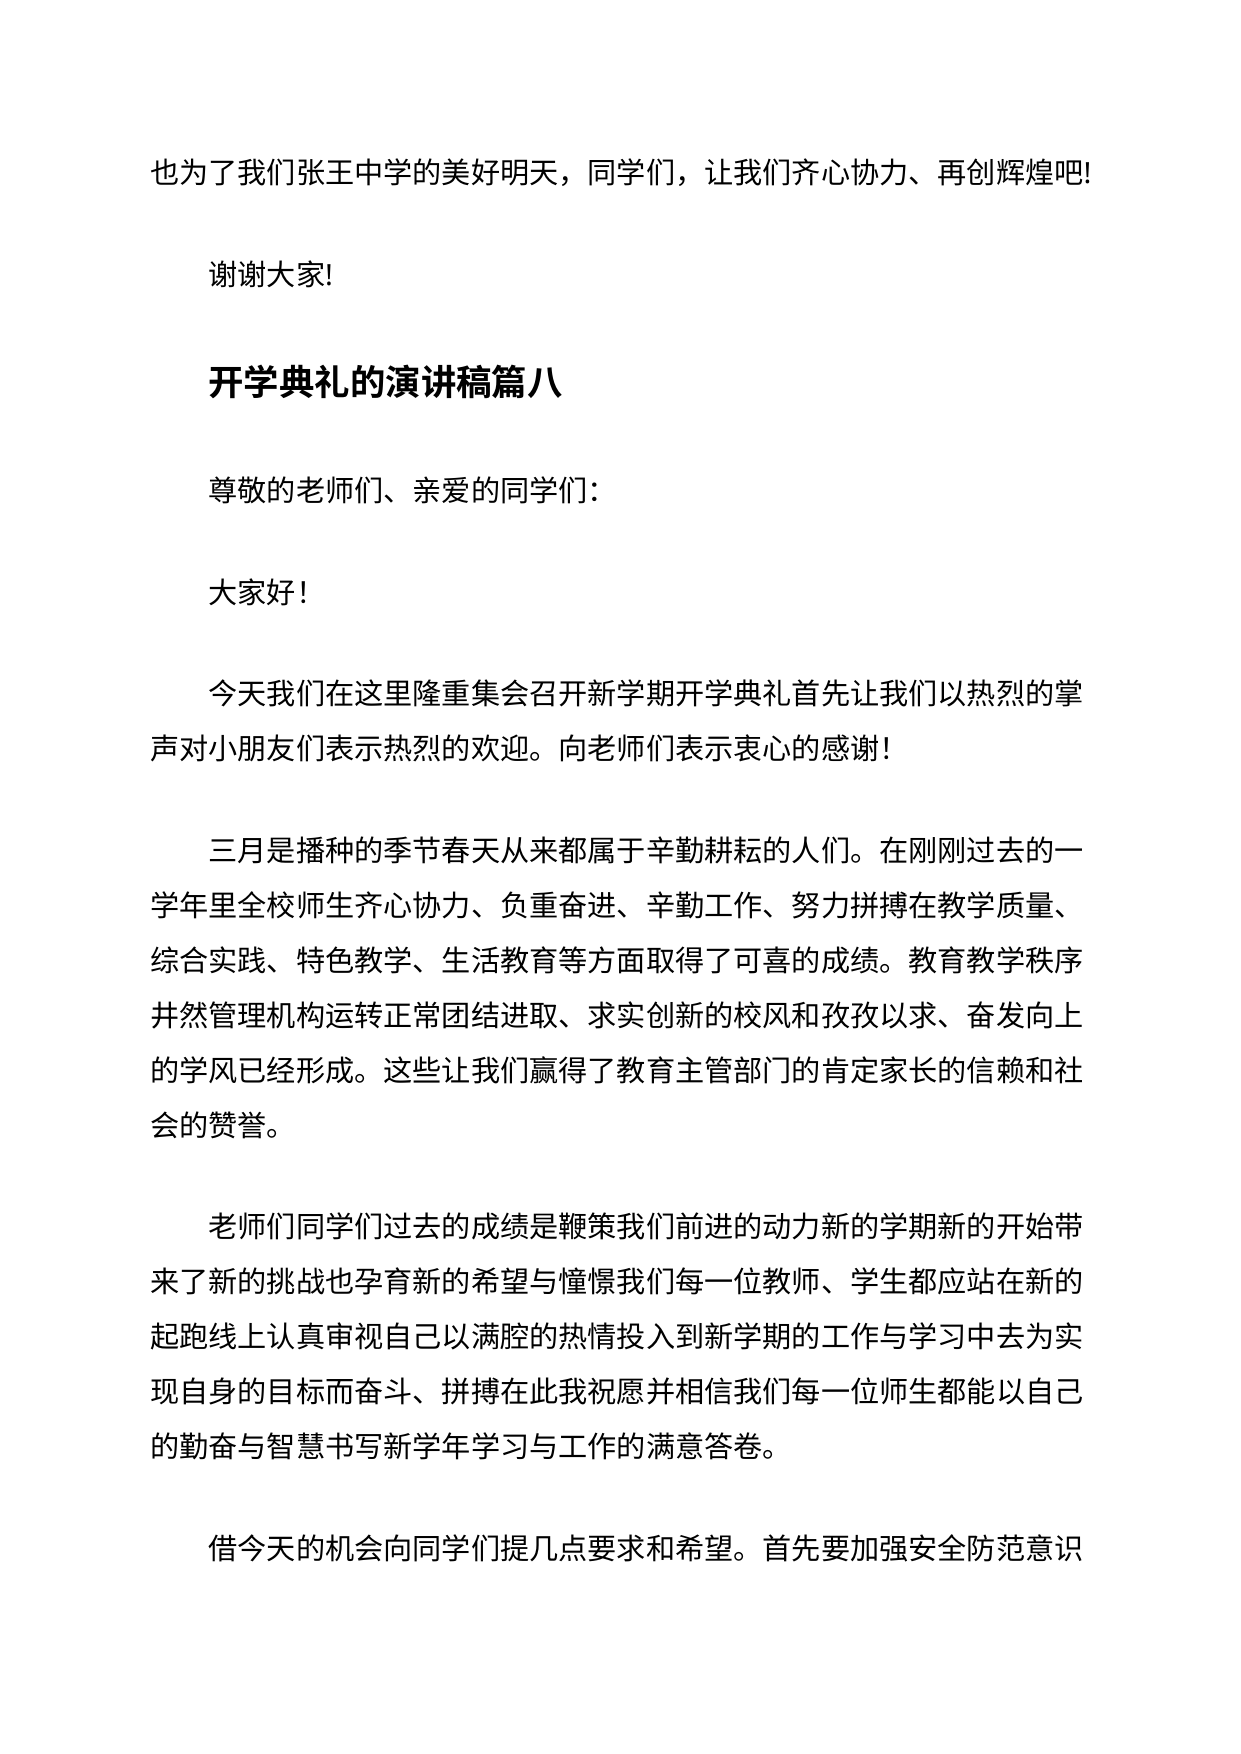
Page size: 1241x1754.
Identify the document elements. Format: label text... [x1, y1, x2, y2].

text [150, 150, 1090, 192]
text 谢谢大家! [150, 252, 1090, 294]
text 尊敬的老师们、亲爱的同学们： [150, 467, 1090, 510]
text 开学典礼的演讲稿篇八 [150, 354, 1090, 405]
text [150, 1525, 1090, 1567]
text 老师们同学们过去的成绩是鞭策我们前进的动力新的学期新的开始带来了新的挑战也孕育新的希望与憧憬我们每一位教师、学生都应站在新的起跑线上认真审视自己以满腔的热情投入到新学期的工作与学习中去为实现自身的目标而奋斗、拼搏在此我祝愿并相信我们每一位师生都能以自己的勤奋与智慧书写新学年学习与工作的满意答卷。 [150, 1204, 1090, 1466]
text 今天我们在这里隆重集会召开新学期开学典礼首先让我们以热烈的掌声对小朋友们表示热烈的欢迎。向老师们表示衷心的感谢！ [150, 671, 1090, 768]
text 大家好！ [150, 569, 1090, 611]
text 三月是播种的季节春天从来都属于辛勤耕耘的人们。在刚刚过去的一学年里全校师生齐心协力、负重奋进、辛勤工作、努力拼搏在教学质量、综合实践、特色教学、生活教育等方面取得了可喜的成绩。教育教学秩序井然管理机构运转正常团结进取、求实创新的校风和孜孜以求、奋发向上的学风已经形成。这些让我们赢得了教育主管部门的肯定家长的信赖和社会的赞誉。 [150, 828, 1090, 1144]
